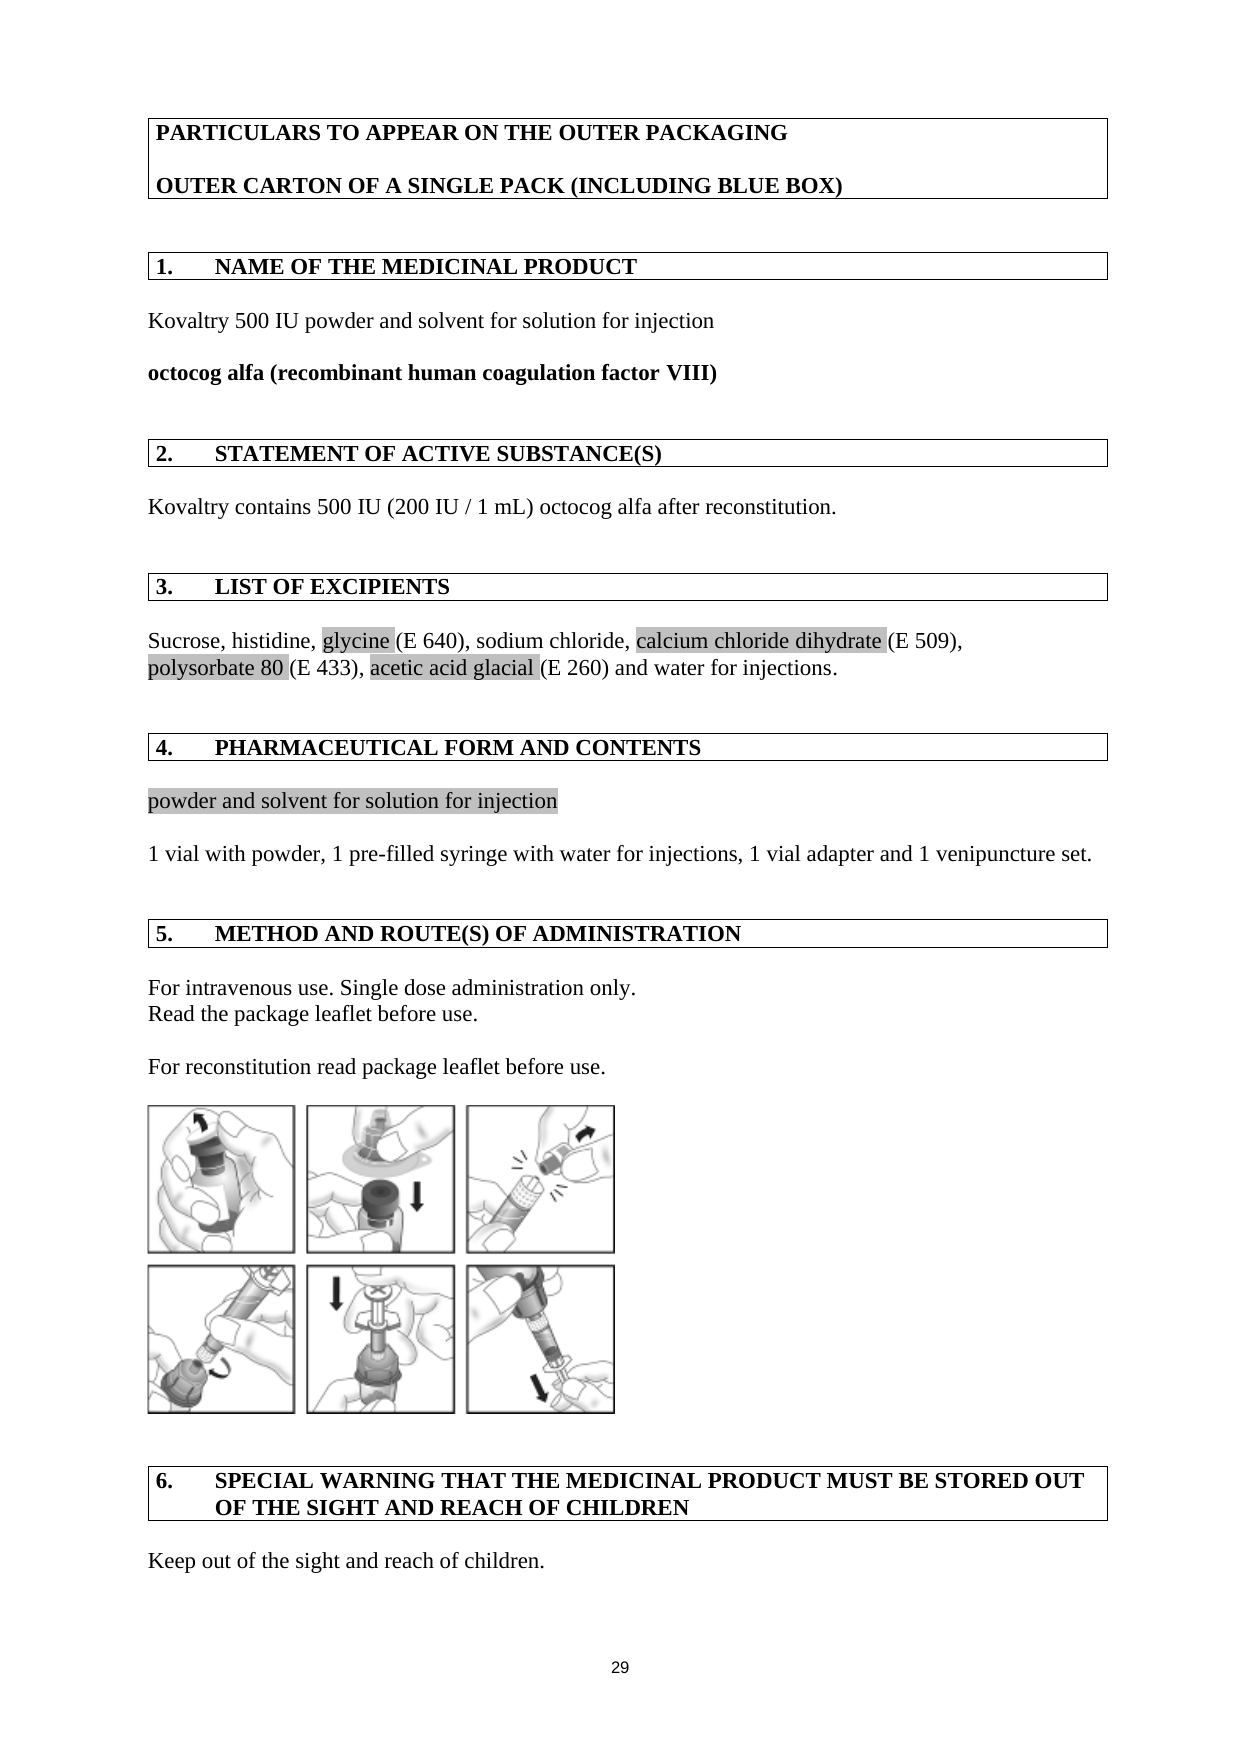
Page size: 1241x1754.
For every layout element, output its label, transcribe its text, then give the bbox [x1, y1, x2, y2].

text 1 vial with powder, 1 pre-filled syringe with water for injections, 1 vial adapter and 1 venipuncture set. [148, 840, 1092, 866]
text octocog alfa (recombinant human coagulation factor VIII) [148, 359, 1092, 386]
text Keep out of the sight and reach of children. [148, 1547, 1092, 1574]
table_header 5. METHOD AND ROUTE(S) OF ADMINISTRATION [149, 920, 1107, 947]
text Kovaltry 500 IU powder and solvent for solution for injection [148, 307, 1092, 333]
table_header 1. NAME OF THE MEDICINAL PRODUCT [149, 253, 1107, 279]
table_header 3. LIST OF EXCIPIENTS [149, 574, 1107, 600]
text Kovaltry contains 500 IU (200 IU / 1 mL) octocog alfa after reconstitution. [148, 493, 1092, 520]
text For intravenous use. Single dose administration only. [148, 974, 1092, 1000]
text Read the package leaflet before use. [148, 1000, 1092, 1027]
text Sucrose, histidine, glycine (E 640), sodium chloride, calcium chloride dihydrate (E 509), polysorbate 80 (E 433), acetic acid glacial (E 260) and water for injections. [148, 627, 1092, 680]
table_header PARTICULARS TO APPEAR ON THE OUTER PACKAGING OUTER CARTON OF A SINGLE PACK (INCLUDING BLUE BOX) [149, 119, 1107, 198]
text powder and solvent for solution for injection [148, 787, 1092, 814]
text For reconstitution read package leaflet before use. [148, 1053, 1092, 1079]
table_header 2. STATEMENT OF ACTIVE SUBSTANCE(S) [149, 440, 1107, 466]
table_header 6. SPECIAL WARNING THAT THE MEDICINAL PRODUCT MUST BE STORED OUT OF THE SIGHT AND REACH OF CHILDREN [149, 1467, 1107, 1520]
picture [147, 1105, 615, 1414]
table_header 4. PHARMACEUTICAL FORM AND CONTENTS [149, 734, 1107, 760]
